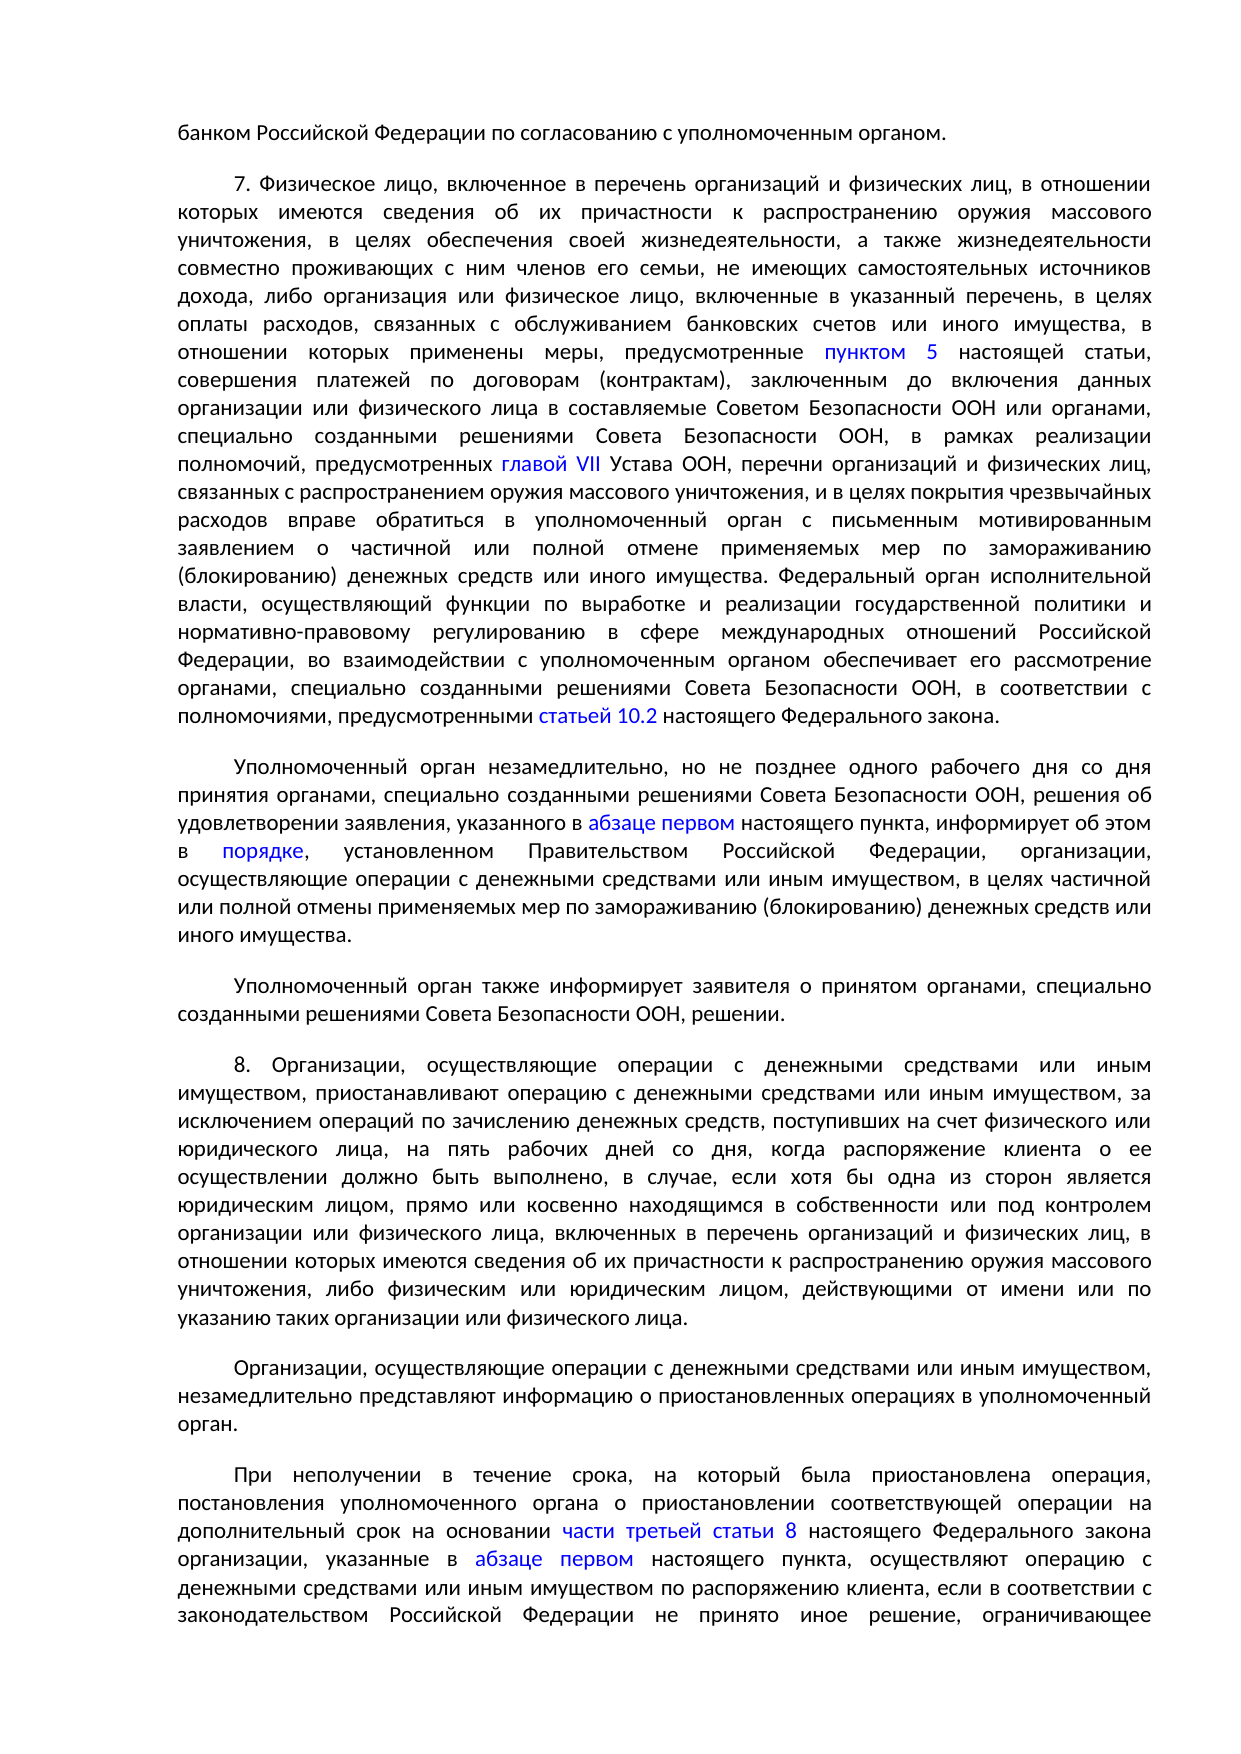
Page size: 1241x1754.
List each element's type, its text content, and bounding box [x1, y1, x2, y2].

text Организации, осуществляющие операции с денежными средствами или иным имуществом, незамедлительно представляют информацию о приостановленных операциях в уполномоченный орган. [177, 1353, 1152, 1438]
text Уполномоченный орган незамедлительно, но не позднее одного рабочего дня со дня принятия органами, специально созданными решениями Совета Безопасности ООН, решения об удовлетворении заявления, указанного в абзаце первом настоящего пункта, информирует об этом в порядке, установленном Правительством Российской Федерации, организации, осуществляющие операции с денежными средствами или иным имуществом, в целях частичной или полной отмены применяемых мер по замораживанию (блокированию) денежных средств или иного имущества. [177, 752, 1152, 948]
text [177, 1461, 1152, 1629]
text Уполномоченный орган также информирует заявителя о принятом органами, специально созданными решениями Совета Безопасности ООН, решении. [177, 971, 1152, 1027]
text 8. Организации, осуществляющие операции с денежными средствами или иным имуществом, приостанавливают операцию с денежными средствами или иным имуществом, за исключением операций по зачислению денежных средств, поступивших на счет физического или юридического лица, на пять рабочих дней со дня, когда распоряжение клиента о ее осуществлении должно быть выполнено, в случае, если хотя бы одна из сторон является юридическим лицом, прямо или косвенно находящимся в собственности или под контролем организации или физического лица, включенных в перечень организаций и физических лиц, в отношении которых имеются сведения об их причастности к распространению оружия массового уничтожения, либо физическим или юридическим лицом, действующими от имени или по указанию таких организации или физического лица. [177, 1050, 1152, 1331]
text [177, 118, 1152, 146]
text 7. Физическое лицо, включенное в перечень организаций и физических лиц, в отношении которых имеются сведения об их причастности к распространению оружия массового уничтожения, в целях обеспечения своей жизнедеятельности, а также жизнедеятельности совместно проживающих с ним членов его семьи, не имеющих самостоятельных источников дохода, либо организация или физическое лицо, включенные в указанный перечень, в целях оплаты расходов, связанных с обслуживанием банковских счетов или иного имущества, в отношении которых применены меры, предусмотренные пунктом 5 настоящей статьи, совершения платежей по договорам (контрактам), заключенным до включения данных организации или физического лица в составляемые Советом Безопасности ООН или органами, специально созданными решениями Совета Безопасности ООН, в рамках реализации полномочий, предусмотренных главой VII Устава ООН, перечни организаций и физических лиц, связанных с распространением оружия массового уничтожения, и в целях покрытия чрезвычайных расходов вправе обратиться в уполномоченный орган с письменным мотивированным заявлением о частичной или полной отмене применяемых мер по замораживанию (блокированию) денежных средств или иного имущества. Федеральный орган исполнительной власти, осуществляющий функции по выработке и реализации государственной политики и нормативно-правовому регулированию в сфере международных отношений Российской Федерации, во взаимодействии с уполномоченным органом обеспечивает его рассмотрение органами, специально созданными решениями Совета Безопасности ООН, в соответствии с полномочиями, предусмотренными статьей 10.2 настоящего Федерального закона. [177, 169, 1152, 729]
